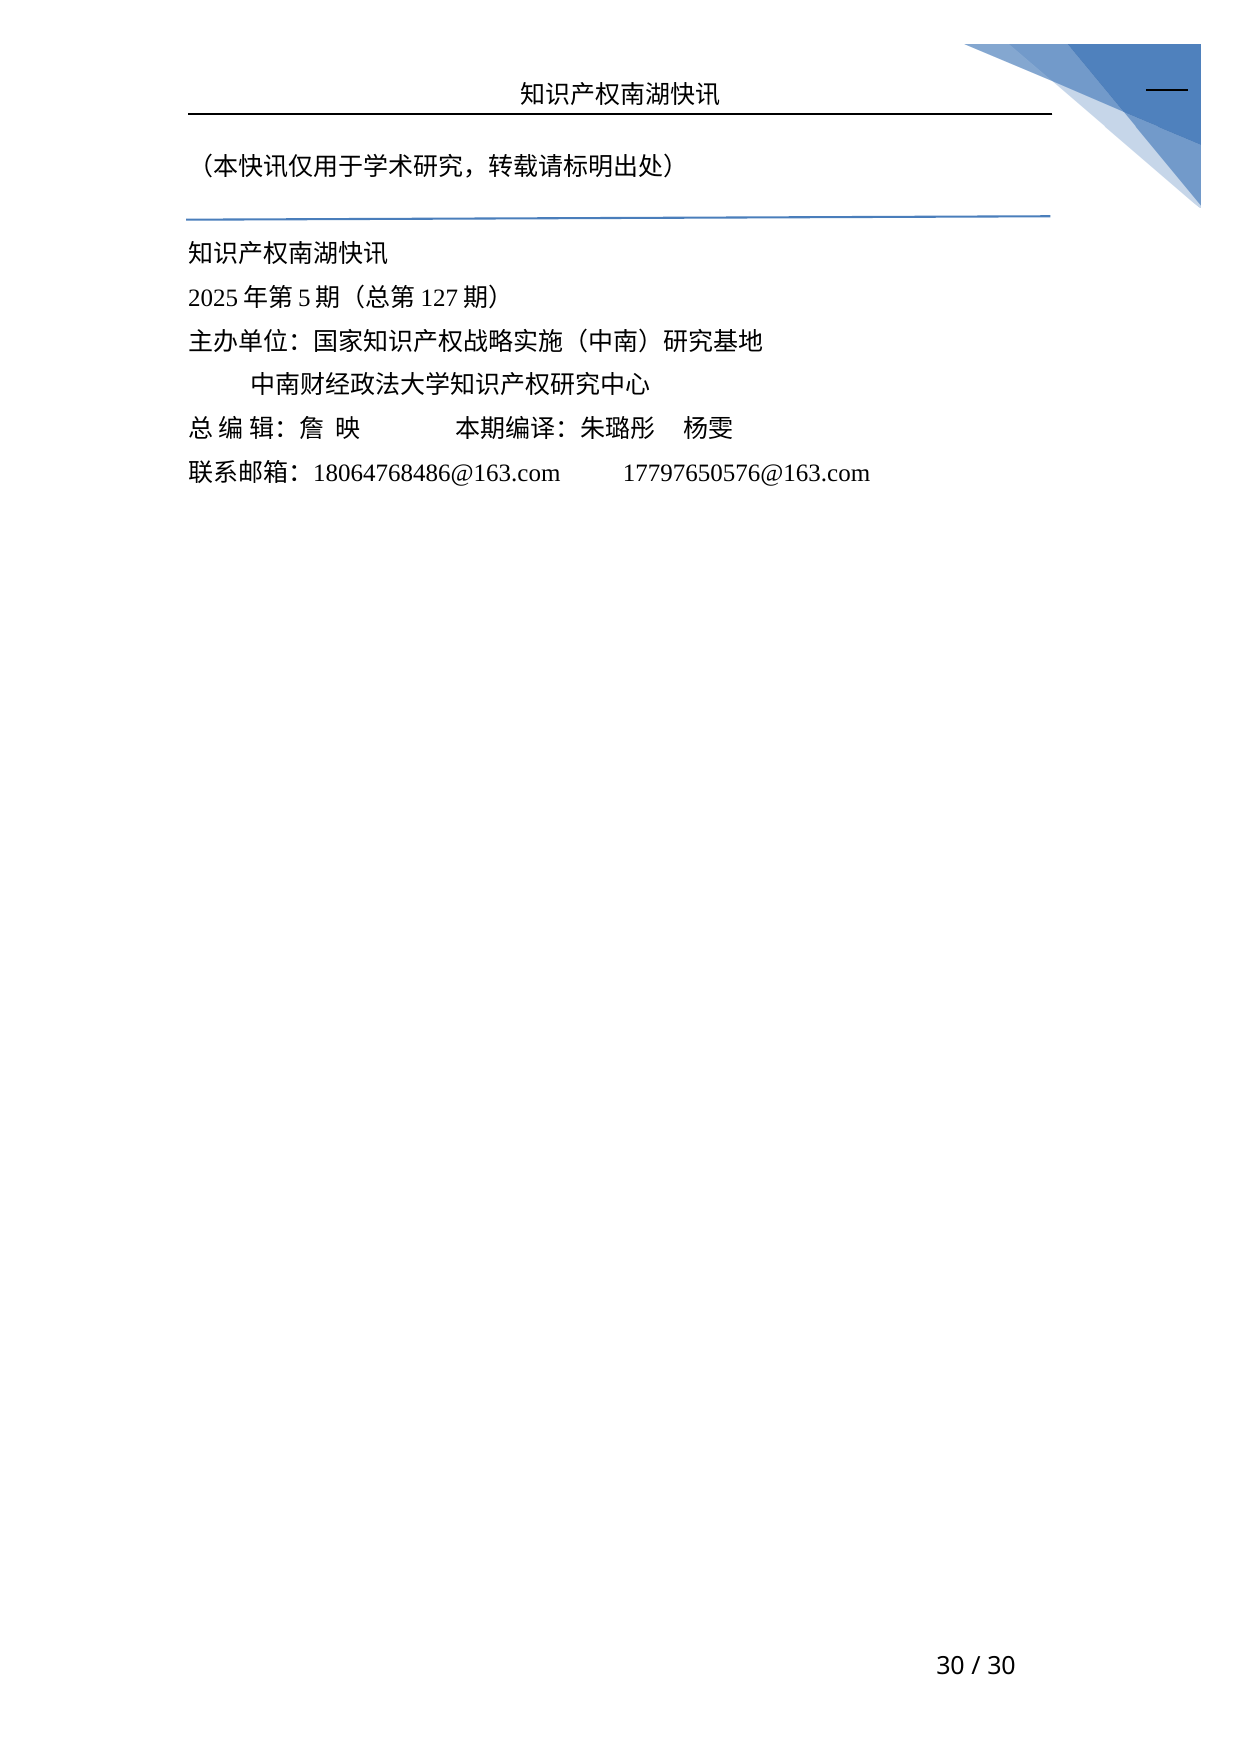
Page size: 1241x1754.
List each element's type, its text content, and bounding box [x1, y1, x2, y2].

text 2025年第5期（总第127期） [188, 281, 1052, 312]
text 联系邮箱：18064768486@163.com 17797650576@163.com [188, 456, 1052, 487]
text 主办单位：国家知识产权战略实施（中南）研究基地 [188, 325, 1052, 356]
text 知识产权南湖快讯 [188, 237, 1052, 269]
text 总 编 辑：詹 映 本期编译：朱璐彤 杨雯 [188, 412, 1052, 444]
text （本快讯仅用于学术研究，转载请标明出处） [188, 150, 1052, 181]
text 中南财经政法大学知识产权研究中心 [188, 369, 1052, 400]
picture [963, 44, 1201, 208]
